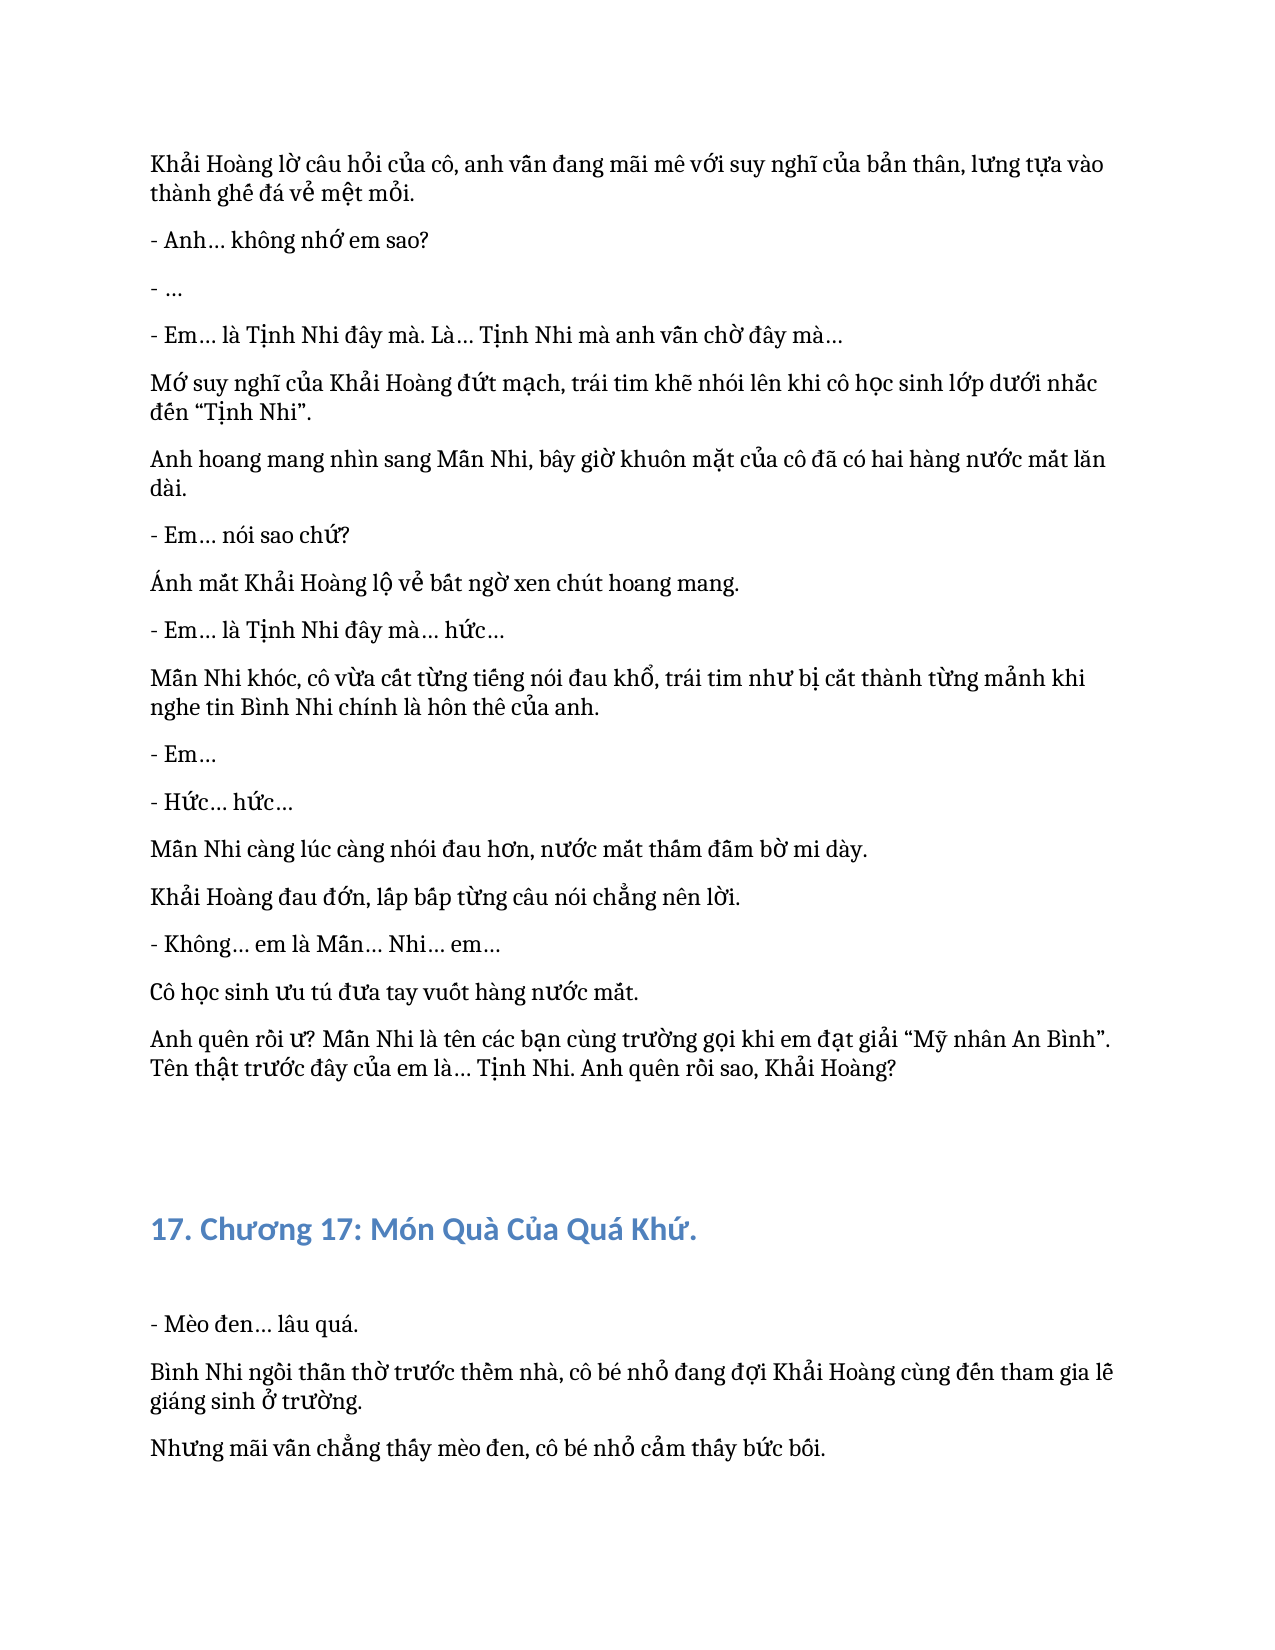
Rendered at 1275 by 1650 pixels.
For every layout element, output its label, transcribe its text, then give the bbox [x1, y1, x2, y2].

text - Em… [150, 740, 1125, 769]
text Mẫn Nhi khóc, cô vừa cất từng tiếng nói đau khổ, trái tim như bị cắt thành từng mảnh khi nghe tin Bình Nhi chính là hôn thê của anh. [150, 664, 1125, 721]
text Nhưng mãi vẫn chẳng thấy mèo đen, cô bé nhỏ cảm thấy bức bối. [150, 1434, 1125, 1463]
text Khải Hoàng lờ câu hỏi của cô, anh vẫn đang mãi mê với suy nghĩ của bản thân, lưng tựa vào thành ghế đá vẻ mệt mỏi. [150, 150, 1125, 207]
subtitle 17. Chương 17: Món Quà Của Quá Khứ. [150, 1208, 1125, 1249]
text Mớ suy nghĩ của Khải Hoàng đứt mạch, trái tim khẽ nhói lên khi cô học sinh lớp dưới nhắc đến “Tịnh Nhi”. [150, 369, 1125, 426]
text - Em… nói sao chứ? [150, 521, 1125, 550]
text Mẫn Nhi càng lúc càng nhói đau hơn, nước mắt thấm đẫm bờ mi dày. [150, 835, 1125, 864]
text Ánh mắt Khải Hoàng lộ vẻ bất ngờ xen chút hoang mang. [150, 569, 1125, 597]
text Anh hoang mang nhìn sang Mẫn Nhi, bây giờ khuôn mặt của cô đã có hai hàng nước mắt lăn dài. [150, 445, 1125, 502]
text - Không… em là Mẫn… Nhi… em… [150, 930, 1125, 959]
text - … [150, 274, 1125, 302]
text - Mèo đen… lâu quá. [150, 1253, 1125, 1339]
text Cô học sinh ưu tú đưa tay vuốt hàng nước mắt. [150, 977, 1125, 1006]
text Khải Hoàng đau đớn, lấp bấp từng câu nói chẳng nên lời. [150, 882, 1125, 911]
text Anh quên rồi ư? Mẫn Nhi là tên các bạn cùng trường gọi khi em đạt giải “Mỹ nhân An Bình”. Tên thật trước đây của em là… Tịnh Nhi. Anh quên rồi sao, Khải Hoàng? [150, 1025, 1125, 1082]
text - Hức… hức… [150, 787, 1125, 816]
text - Em… là Tịnh Nhi đây mà… hức… [150, 616, 1125, 645]
text Bình Nhi ngồi thẫn thờ trước thềm nhà, cô bé nhỏ đang đợi Khải Hoàng cùng đến tham gia lễ giáng sinh ở trường. [150, 1358, 1125, 1415]
text - Em… là Tịnh Nhi đây mà. Là… Tịnh Nhi mà anh vẫn chờ đây mà… [150, 321, 1125, 350]
text - Anh… không nhớ em sao? [150, 226, 1125, 255]
